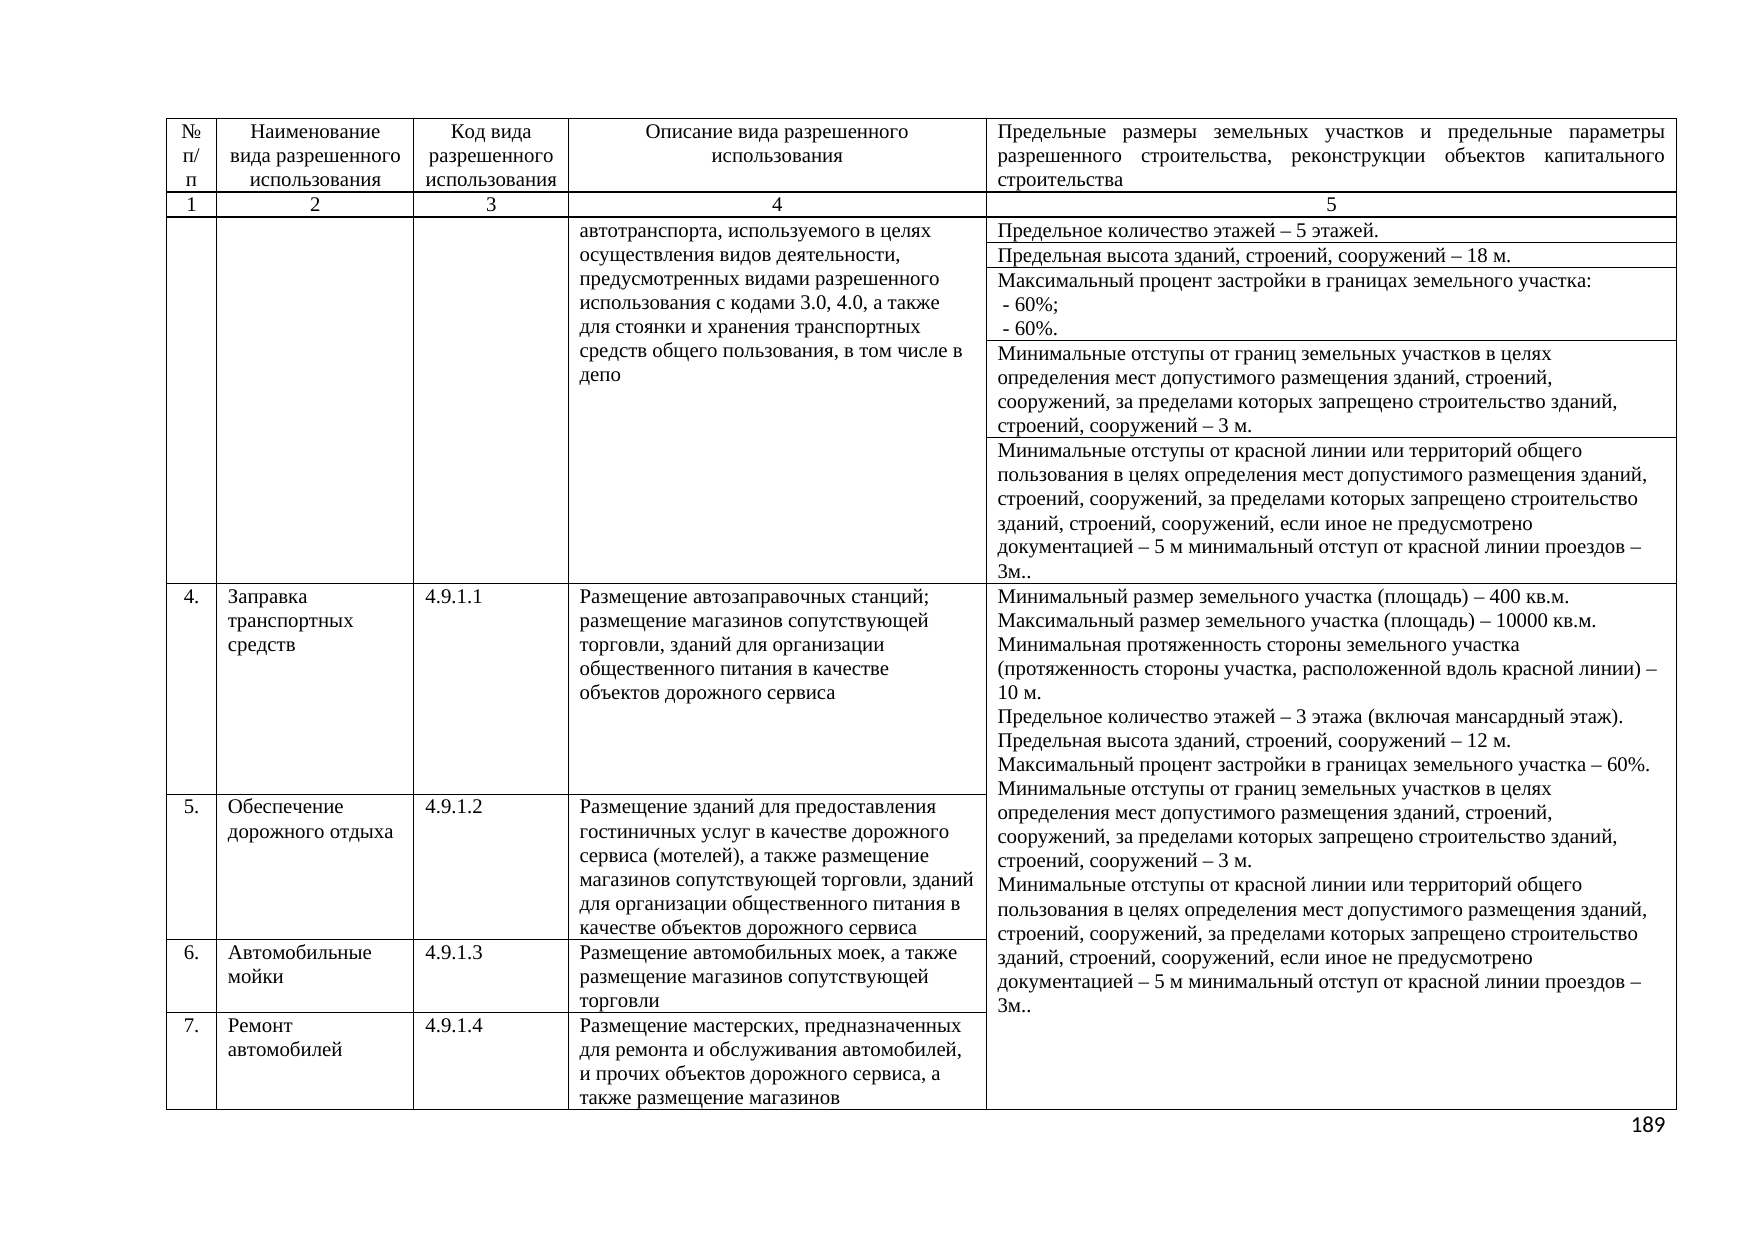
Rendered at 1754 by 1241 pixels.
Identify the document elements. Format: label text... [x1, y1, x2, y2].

table_cell 7. [167, 1013, 216, 1109]
table_header № п/п [167, 119, 216, 191]
table_cell Размещение автозаправочных станций; размещение магазинов сопутствующей торговли, зданий для организации общественного питания в качестве объектов дорожного сервиса [569, 584, 986, 793]
table_cell 1 [167, 193, 216, 216]
table_cell 4.9.1.4 [414, 1013, 568, 1109]
table_header Описание вида разрешенного использования [569, 119, 986, 191]
table_cell 4 [569, 193, 986, 216]
table_cell 4. [167, 584, 216, 793]
table_header Предельные размеры земельных участков и предельные параметры разрешенного строительства, реконструкции объектов капитального строительства [987, 119, 1676, 191]
table_cell Размещение зданий для предоставления гостиничных услуг в качестве дорожного сервиса (мотелей), а также размещение магазинов сопутствующей торговли, зданий для организации общественного питания в качестве объектов дорожного сервиса [569, 795, 986, 939]
table_cell Обеспечение дорожного отдыха [217, 795, 413, 939]
table_cell 4.9.1.3 [414, 940, 568, 1012]
table_cell 3 [414, 193, 568, 216]
table_cell Минимальные отступы от красной линии или территорий общего пользования в целях определения мест допустимого размещения зданий, строений, сооружений, за пределами которых запрещено строительство зданий, строений, сооружений, если иное не предусмотрено документацией – 5 м минимальный отступ от красной линии проездов – 3м.. [987, 438, 1676, 583]
table_cell Автомобильные мойки [217, 940, 413, 1012]
table_cell 5 [987, 193, 1676, 216]
table_cell 5. [167, 795, 216, 939]
table_cell Предельное количество этажей – 5 этажей. [987, 218, 1676, 242]
table_cell Минимальный размер земельного участка (площадь) – 400 кв.м. Максимальный размер земельного участка (площадь) – 10000 кв.м. Минимальная протяженность стороны земельного участка (протяженность стороны участка, расположенной вдоль красной линии) – 10 м. Предельное количество этажей – 3 этажа (включая мансардный этаж). Предельная высота зданий, строений, сооружений – 12 м. Максимальный процент застройки в границах земельного участка – 60%. Минимальные отступы от границ земельных участков в целях определения мест допустимого размещения зданий, строений, сооружений, за пределами которых запрещено строительство зданий, строений, сооружений – 3 м. Минимальные отступы от красной линии или территорий общего пользования в целях определения мест допустимого размещения зданий, строений, сооружений, за пределами которых запрещено строительство зданий, строений, сооружений, если иное не предусмотрено документацией – 5 м минимальный отступ от красной линии проездов – 3м.. [987, 584, 1676, 1109]
table_cell Заправка транспортных средств [217, 584, 413, 793]
table_header Код вида разрешенного использования [414, 119, 568, 191]
table_header Наименование вида разрешенного использования [217, 119, 413, 191]
table_cell Размещение автомобильных моек, а также размещение магазинов сопутствующей торговли [569, 940, 986, 1012]
table_cell 2 [217, 193, 413, 216]
table_cell Максимальный процент застройки в границах земельного участка: - 60%; - 60%. [987, 268, 1676, 340]
table_cell 4.9.1.2 [414, 795, 568, 939]
table_cell Предельная высота зданий, строений, сооружений – 18 м. [987, 243, 1676, 267]
table_cell 4.9.1.1 [414, 584, 568, 793]
table_cell Ремонт автомобилей [217, 1013, 413, 1109]
table_cell 6. [167, 940, 216, 1012]
